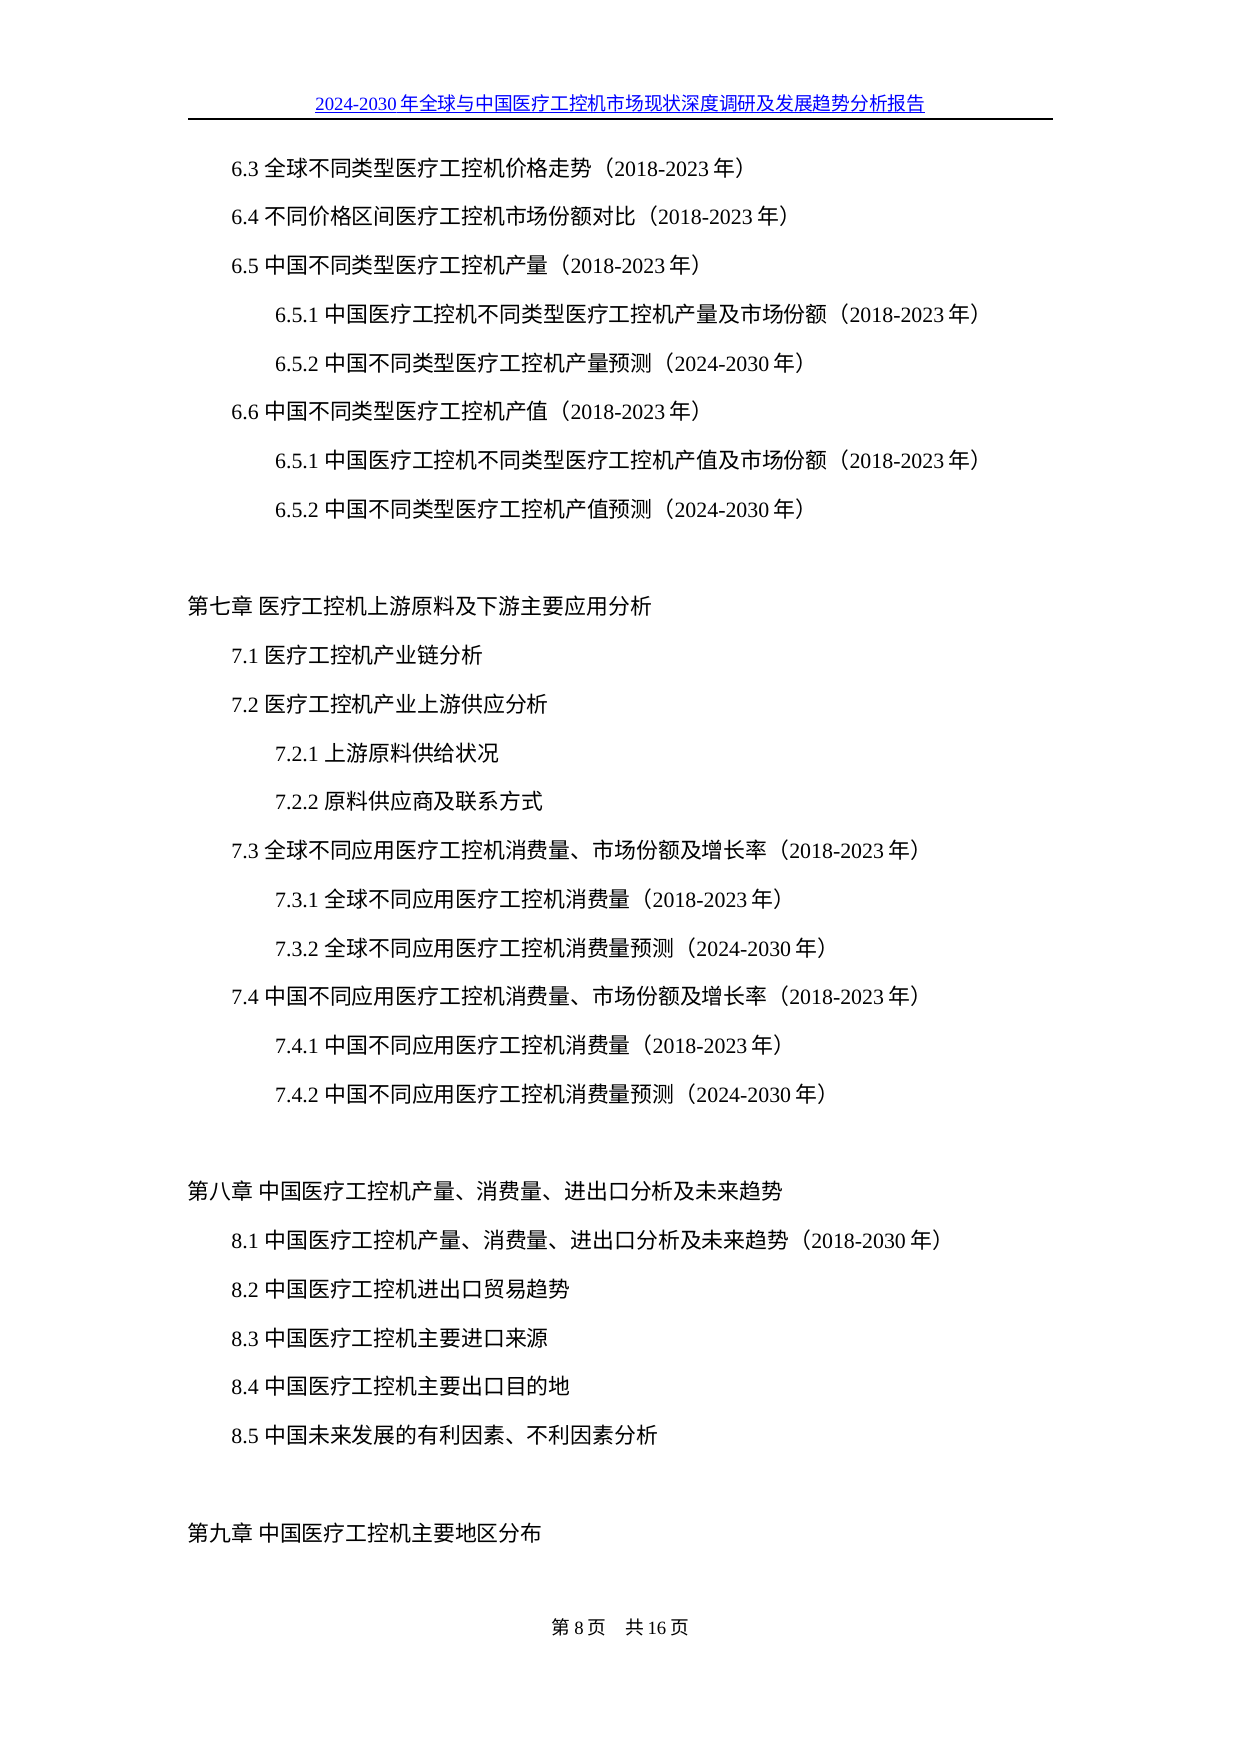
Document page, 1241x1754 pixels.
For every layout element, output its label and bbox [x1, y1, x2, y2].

text [187, 150, 1053, 1548]
